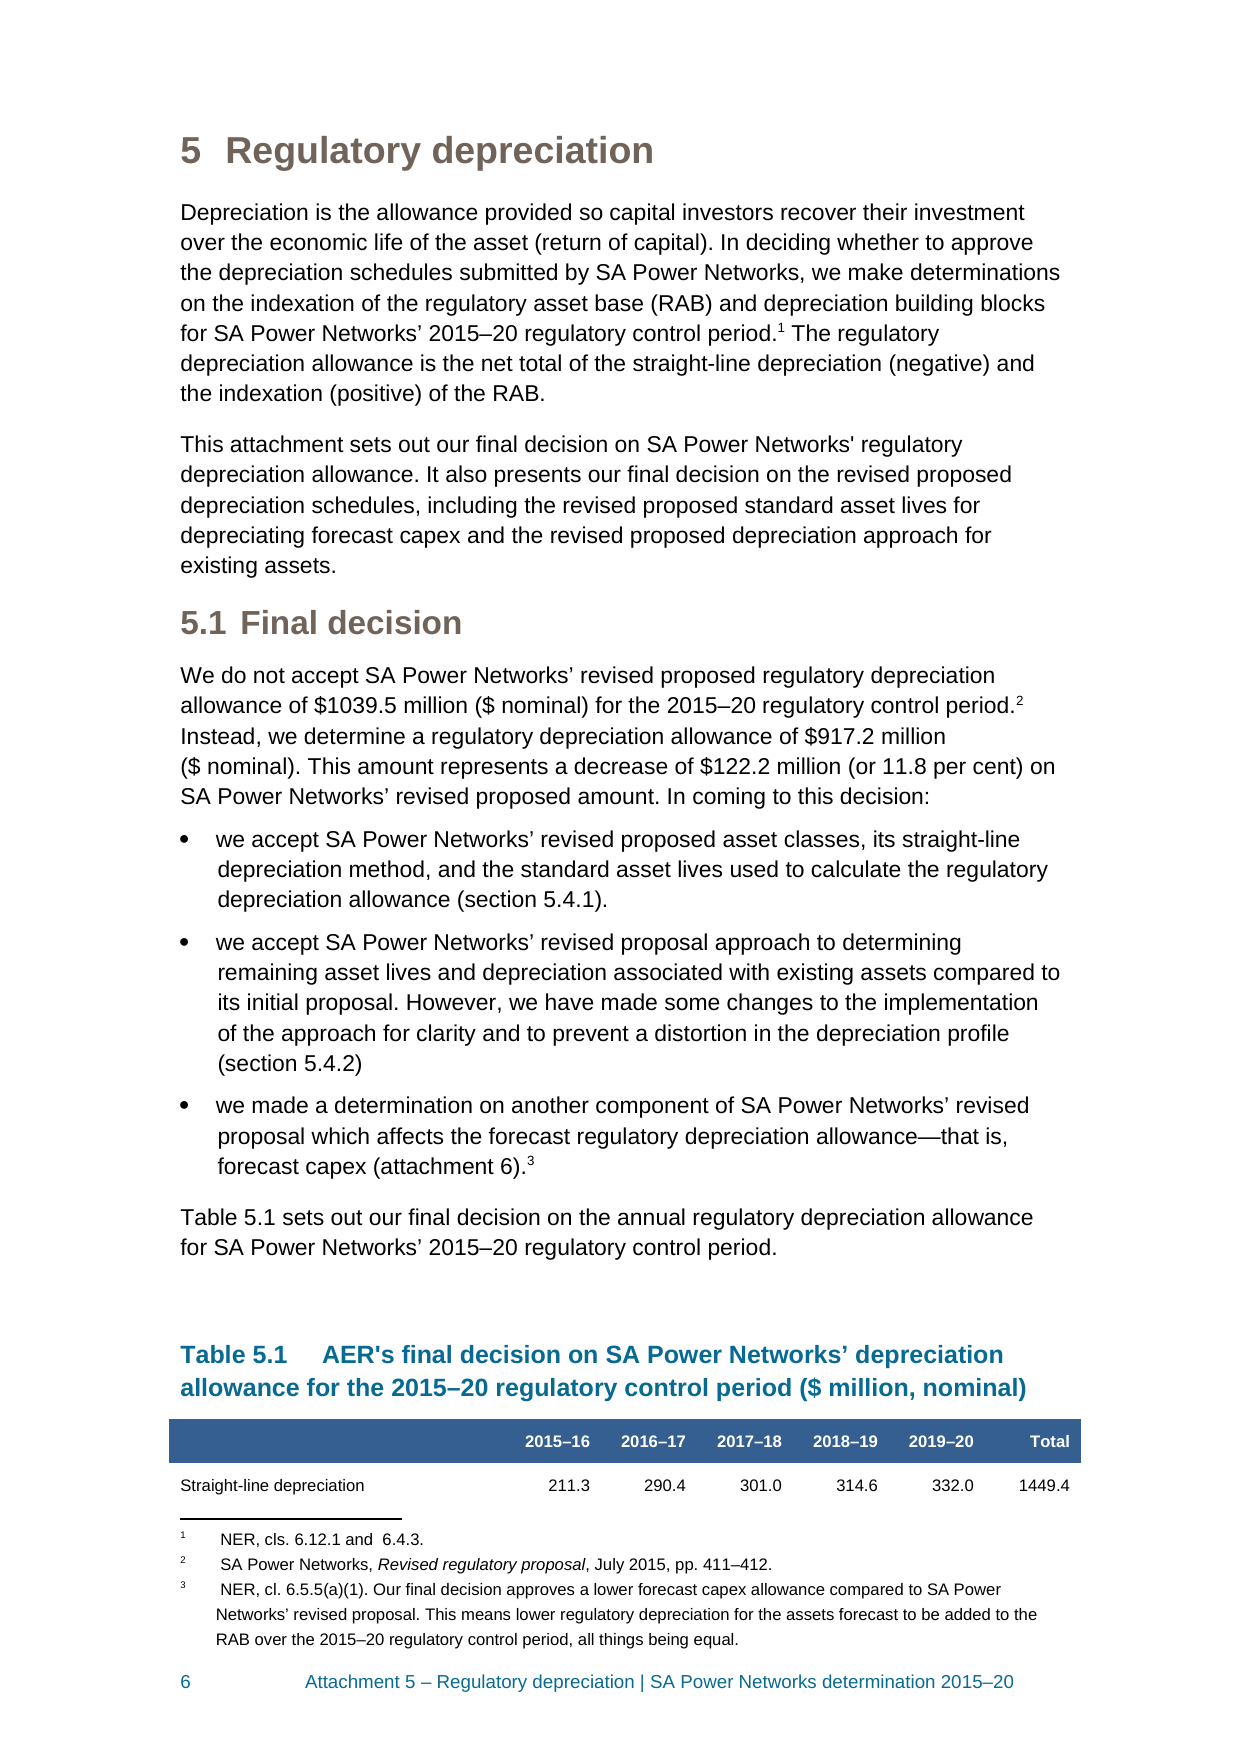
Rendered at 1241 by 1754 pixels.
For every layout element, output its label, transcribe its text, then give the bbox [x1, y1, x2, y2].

table_cell 290.4 [601, 1463, 697, 1506]
table_cell 314.6 [793, 1463, 889, 1506]
table_cell 211.3 [505, 1463, 601, 1506]
picture [348, 1674, 352, 1688]
table_header 2017–18 [697, 1419, 793, 1463]
picture [438, 1675, 445, 1688]
table_header 2016–17 [601, 1419, 697, 1463]
table_header Total [985, 1419, 1081, 1463]
table_header 2019–20 [889, 1419, 985, 1463]
text This attachment sets out our final decision on SA Power Networks' regulatory depreciation allowance. It also presents our final decision on the revised proposed depreciation schedules, including the revised proposed standard asset lives for depreciating forecast capex and the revised proposed depreciation approach for existing assets. [180, 431, 1063, 578]
list we accept SA Power Networks’ revised proposal approach to determining remaining asset lives and depreciation associated with existing assets compared to its initial proposal. However, we have made some changes to the implementation of the approach for clarity and to prevent a distortion in the depreciation profile (section 5.4.2) [180, 929, 1063, 1076]
table_header [169, 1419, 505, 1463]
subtitle Final decision [180, 603, 1063, 641]
subtitle Regulatory depreciation [180, 128, 1063, 172]
table_cell 332.0 [889, 1463, 985, 1506]
list we accept SA Power Networks’ revised proposed asset classes, its straight-line depreciation method, and the standard asset lives used to calculate the regulatory depreciation allowance (section 5.4.1). [180, 826, 1063, 913]
text We do not accept SA Power Networks’ revised proposed regulatory depreciation allowance of $1039.5 million ($ nominal) for the 2015–20 regulatory control period. Instead, we determine a regulatory depreciation allowance of $917.2 million ($ nominal). This amount represents a decrease of $122.2 million (or 11.8 per cent) on SA Power Networks’ revised proposed amount. In coming to this decision: [180, 662, 1063, 809]
picture [321, 1678, 325, 1688]
table_cell 1449.4 [985, 1463, 1081, 1506]
table_cell 301.0 [697, 1463, 793, 1506]
text Depreciation is the allowance provided so capital investors recover their investment over the economic life of the asset (return of capital). In deciding whether to approve the depreciation schedules submitted by SA Power Networks, we make determinations on the indexation of the regulatory asset base (RAB) and depreciation building blocks for SA Power Networks’ 2015–20 regulatory control period. The regulatory depreciation allowance is the net total of the straight-line depreciation (negative) and the indexation (positive) of the RAB. [180, 199, 1063, 406]
text Table 5.1 sets out our final decision on the annual regulatory depreciation allowance for SA Power Networks’ 2015–20 regulatory control period. [180, 1204, 1063, 1261]
table_header 2015–16 [505, 1419, 601, 1463]
table_cell Straight-line depreciation [169, 1463, 505, 1506]
picture [865, 1678, 869, 1688]
list we made a determination on another component of SA Power Networks’ revised proposal which affects the forecast regulatory depreciation allowance—that is, forecast capex (attachment 6). [180, 1092, 1063, 1179]
table_header 2018–19 [793, 1419, 889, 1463]
